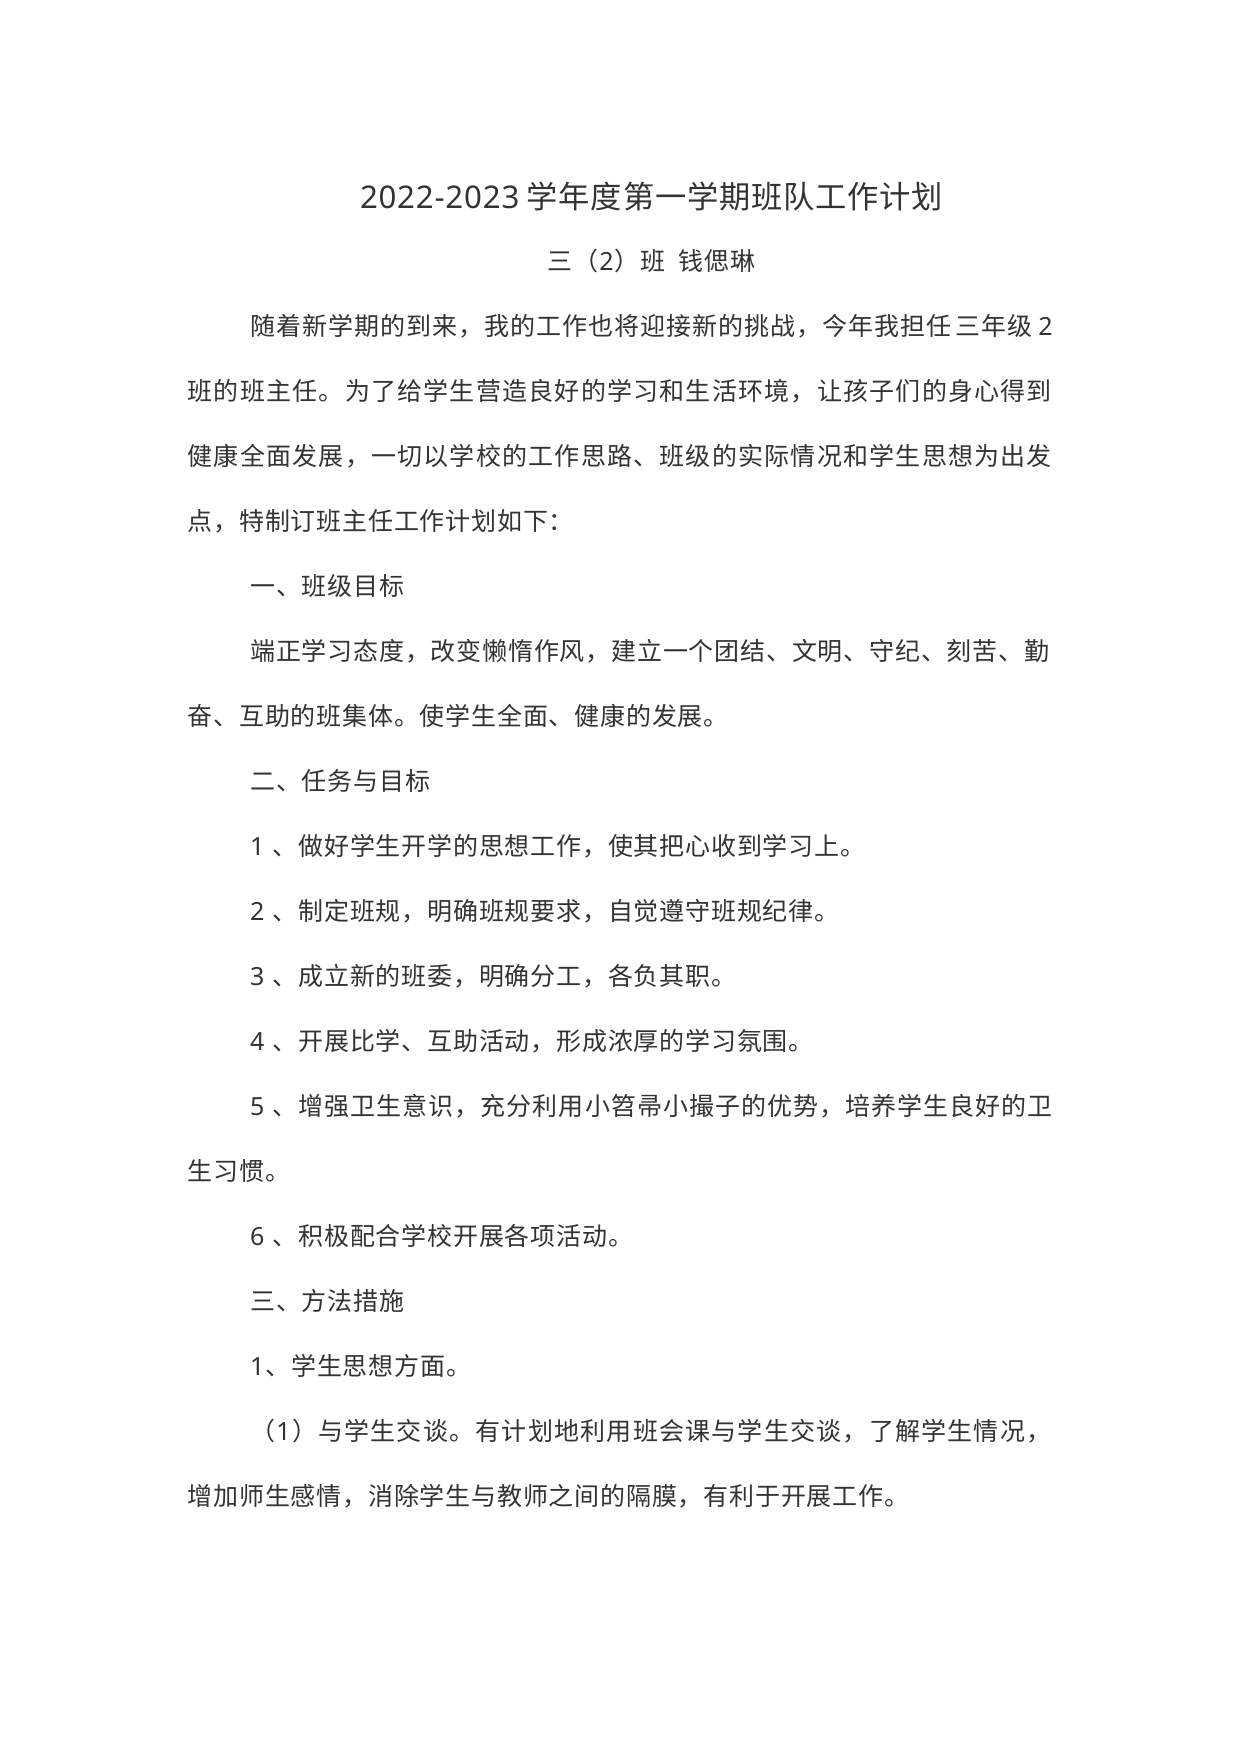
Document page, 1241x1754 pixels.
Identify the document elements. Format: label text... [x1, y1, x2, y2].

text 三（2）班 钱偲琳 [187, 227, 1053, 292]
text 4 、开展比学、互助活动，形成浓厚的学习氛围。 [187, 1007, 1053, 1072]
text 5 、增强卫生意识，充分利用小笤帚小撮子的优势，培养学生良好的卫生习惯。 [187, 1072, 1053, 1202]
text 1、学生思想方面。 [187, 1332, 1053, 1397]
text 2022-2023学年度第一学期班队工作计划 [187, 162, 1053, 227]
text 2 、制定班规，明确班规要求，自觉遵守班规纪律。 [187, 877, 1053, 942]
text 二、任务与目标 [187, 747, 1053, 812]
text 6 、积极配合学校开展各项活动。 [187, 1202, 1053, 1267]
text 3 、成立新的班委，明确分工，各负其职。 [187, 942, 1053, 1007]
text 1 、做好学生开学的思想工作，使其把心收到学习上。 [187, 812, 1053, 877]
text （1）与学生交谈。有计划地利用班会课与学生交谈，了解学生情况，增加师生感情，消除学生与教师之间的隔膜，有利于开展工作。 [187, 1397, 1053, 1527]
text 三、方法措施 [187, 1267, 1053, 1332]
text 端正学习态度，改变懒惰作风，建立一个团结、文明、守纪、刻苦、勤奋、互助的班集体。使学生全面、健康的发展。 [187, 617, 1053, 747]
text 随着新学期的到来，我的工作也将迎接新的挑战，今年我担任三年级2班的班主任。为了给学生营造良好的学习和生活环境，让孩子们的身心得到健康全面发展，一切以学校的工作思路、班级的实际情况和学生思想为出发点，特制订班主任工作计划如下： [187, 292, 1053, 552]
text 一、班级目标 [187, 552, 1053, 617]
